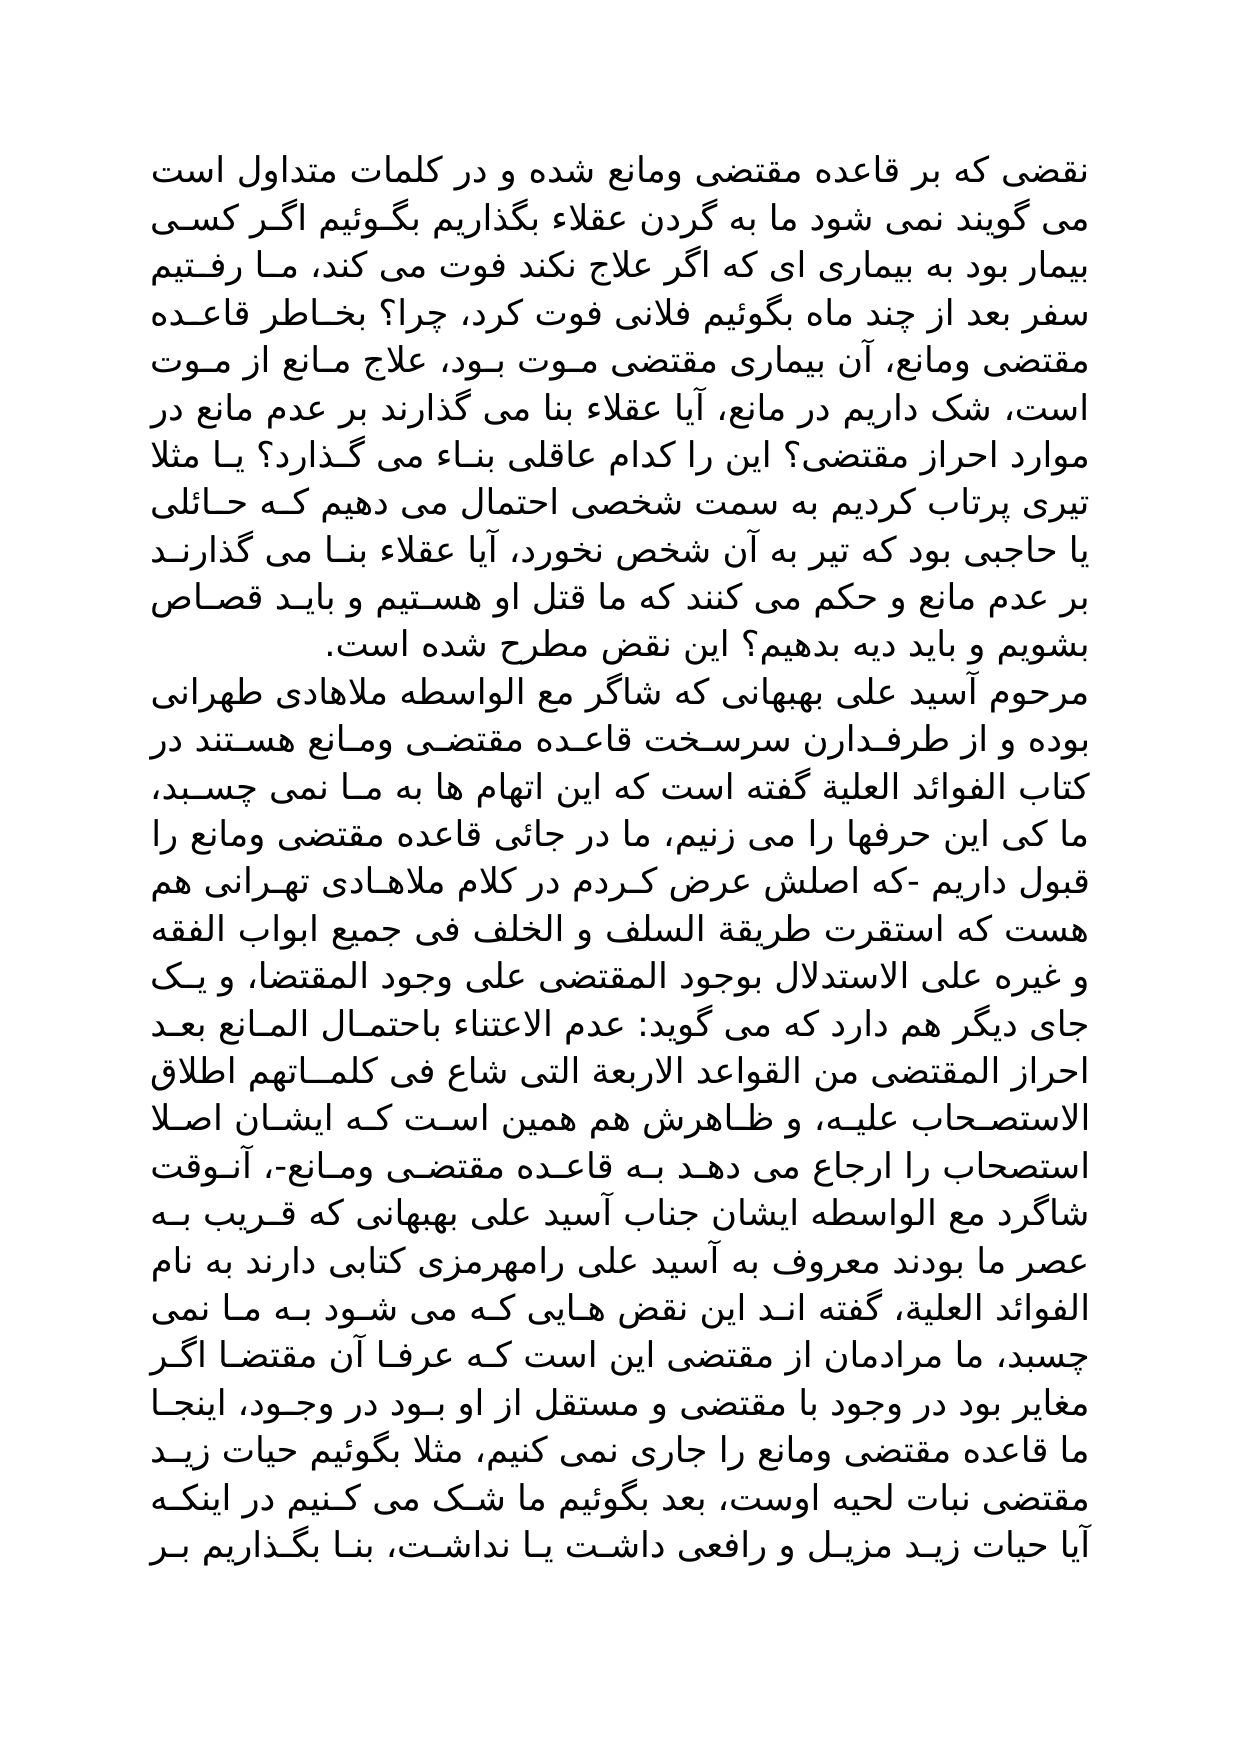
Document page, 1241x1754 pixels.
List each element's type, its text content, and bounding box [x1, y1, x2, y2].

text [150, 671, 1090, 1566]
text نقضی که بر قاعده مقتضی ومانع شده و در کلمات متداول است می گویند نمی شود ما به گردن عقلاء بگذاریم بگوئیم اگر کسی بیمار بود به بیماری ای که اگر علاج نکند فوت می کند، ما رفتیم سفر بعد از چند ماه بگوئیم فلانی فوت کرد، چرا؟ بخاطر قاعده مقتضی ومانع، آن بیماری مقتضی موت بود، علاج مانع از موت است، شک داریم در مانع، آیا عقلاء بنا می گذارند بر عدم مانع در موارد احراز مقتضی؟ این را کدام عاقلی بناء می گذارد؟ یا مثلا تیری پرتاب کردیم به سمت شخصی احتمال می دهیم که حائلی یا حاجبی بود که تیر به آن شخص نخورد، آیا عقلاء بنا می گذارند بر عدم مانع و حکم می کنند که ما قتل او هستیم و باید قصاص بشویم و باید دیه بدهیم؟ این نقض مطرح شده است. [150, 150, 1090, 665]
